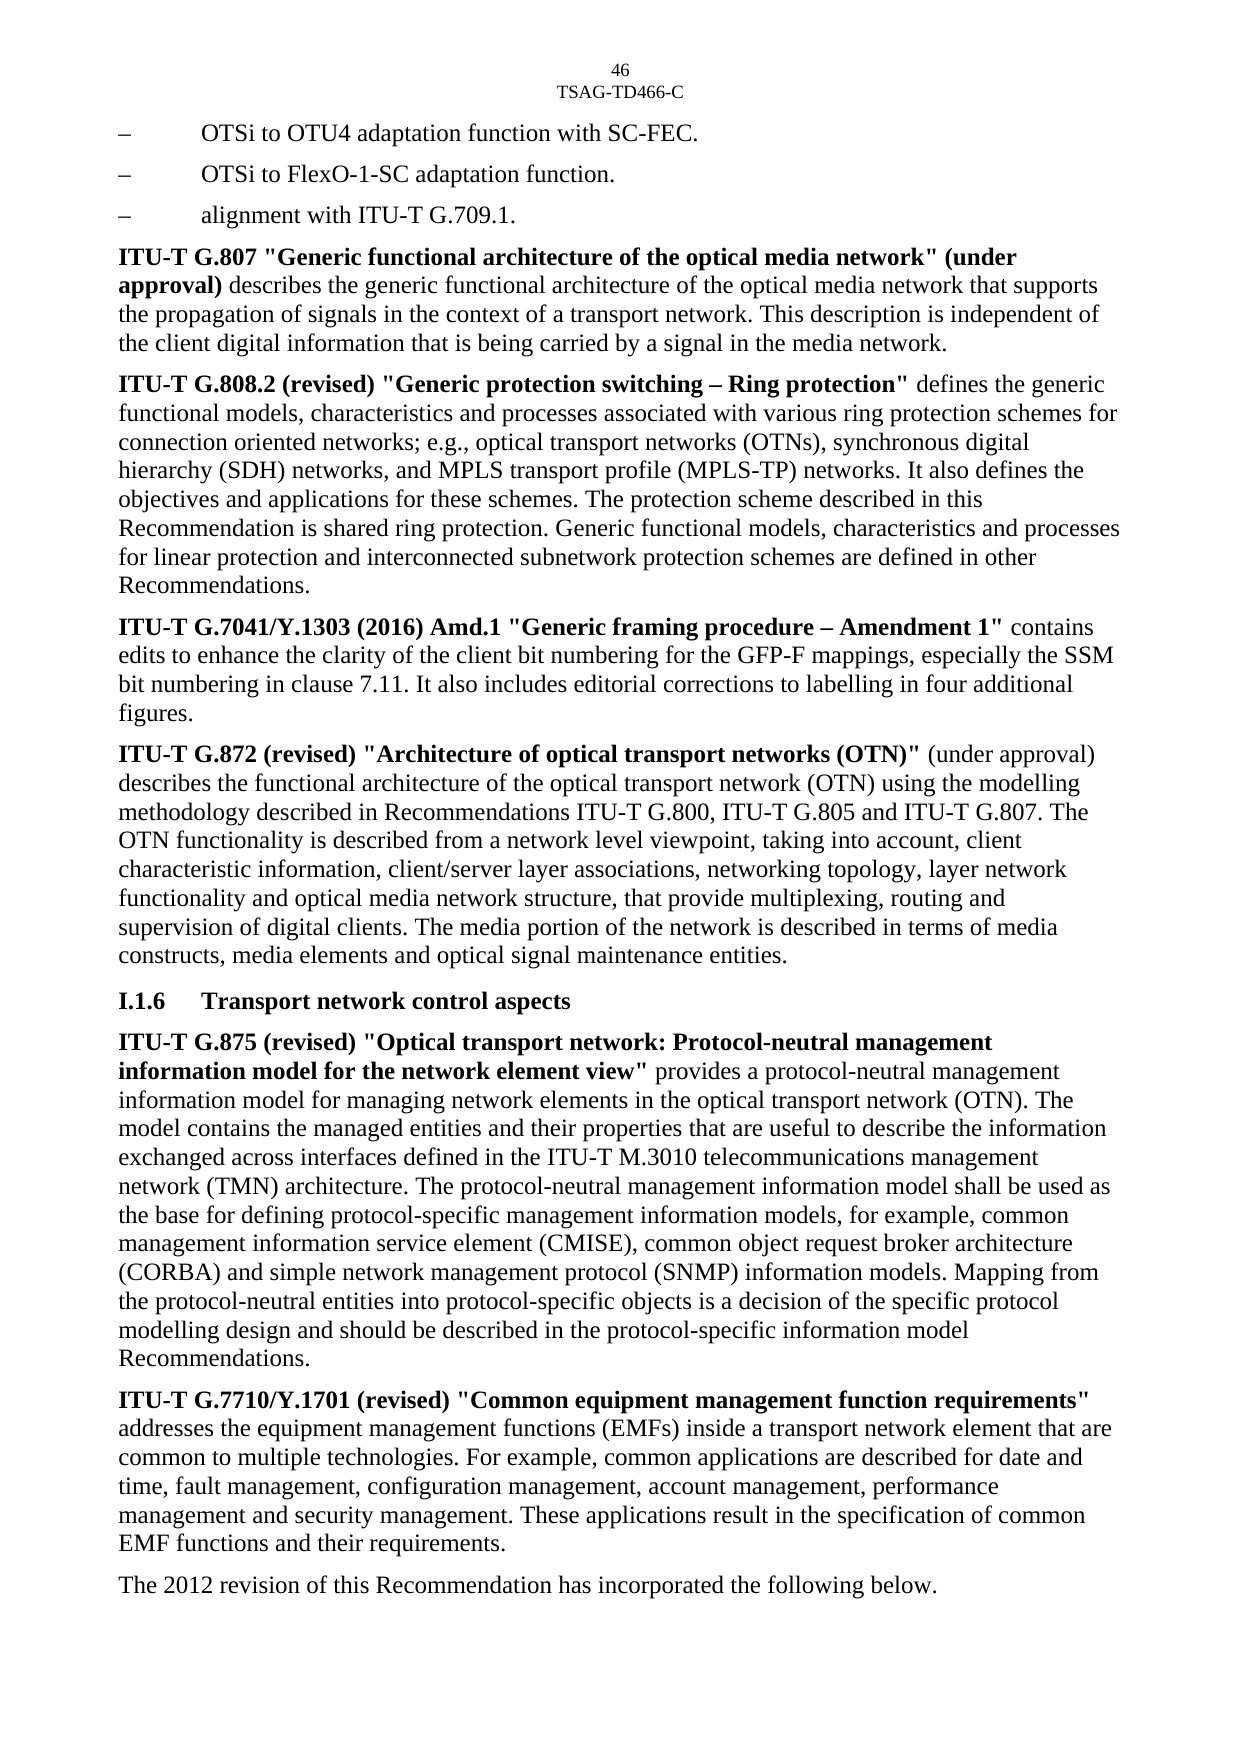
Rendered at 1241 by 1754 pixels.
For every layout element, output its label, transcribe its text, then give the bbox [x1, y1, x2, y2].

text – OTSi to OTU4 adaptation function with SC-FEC. [118, 118, 1122, 147]
text ITU-T G.7710/Y.1701 (revised) "Common equipment management function requirements" addresses the equipment management functions (EMFs) inside a transport network element that are common to multiple technologies. For example, common applications are described for date and time, fault management, configuration management, account management, performance management and security management. These applications result in the specification of common EMF functions and their requirements. [118, 1385, 1122, 1557]
text The 2012 revision of this Recommendation has incorporated the following below. [118, 1570, 1122, 1598]
text ITU-T G.7041/Y.1303 (2016) Amd.1 "Generic framing procedure – Amendment 1" contains edits to enhance the clarity of the client bit numbering for the GFP-F mappings, especially the SSM bit numbering in clause 7.11. It also includes editorial corrections to labelling in four additional figures. [118, 612, 1122, 727]
text ITU-T G.808.2 (revised) "Generic protection switching – Ring protection" defines the generic functional models, characteristics and processes associated with various ring protection schemes for connection oriented networks; e.g., optical transport networks (OTNs), synchronous digital hierarchy (SDH) networks, and MPLS transport profile (MPLS-TP) networks. It also defines the objectives and applications for these schemes. The protection scheme described in this Recommendation is shared ring protection. Generic functional models, characteristics and processes for linear protection and interconnected subnetwork protection schemes are defined in other Recommendations. [118, 369, 1122, 599]
text ITU-T G.872 (revised) "Architecture of optical transport networks (OTN)" (under approval) describes the functional architecture of the optical transport network (OTN) using the modelling methodology described in Recommendations ITU-T G.800, ITU-T G.805 and ITU-T G.807. The OTN functionality is described from a network level viewpoint, taking into account, client characteristic information, client/server layer associations, networking topology, layer network functionality and optical media network structure, that provide multiplexing, routing and supervision of digital clients. The media portion of the network is described in terms of media constructs, media elements and optical signal maintenance entities. [118, 739, 1122, 969]
text ITU-T G.807 "Generic functional architecture of the optical media network" (under approval) describes the generic functional architecture of the optical media network that supports the propagation of signals in the context of a transport network. This description is independent of the client digital information that is being carried by a signal in the media network. [118, 242, 1122, 357]
text – OTSi to FlexO-1-SC adaptation function. [118, 159, 1122, 188]
text – alignment with ITU-T G.709.1. [118, 201, 1122, 229]
text ITU-T G.875 (revised) "Optical transport network: Protocol-neutral management information model for the network element view" provides a protocol-neutral management information model for managing network elements in the optical transport network (OTN). The model contains the managed entities and their properties that are useful to describe the information exchanged across interfaces defined in the ITU-T M.3010 telecommunications management network (TMN) architecture. The protocol-neutral management information model shall be used as the base for defining protocol-specific management information models, for example, common management information service element (CMISE), common object request broker architecture (CORBA) and simple network management protocol (SNMP) information models. Mapping from the protocol-neutral entities into protocol-specific objects is a decision of the specific protocol modelling design and should be described in the protocol-specific information model Recommendations. [118, 1027, 1122, 1372]
subtitle I.1.6 Transport network control aspects [118, 986, 1122, 1015]
